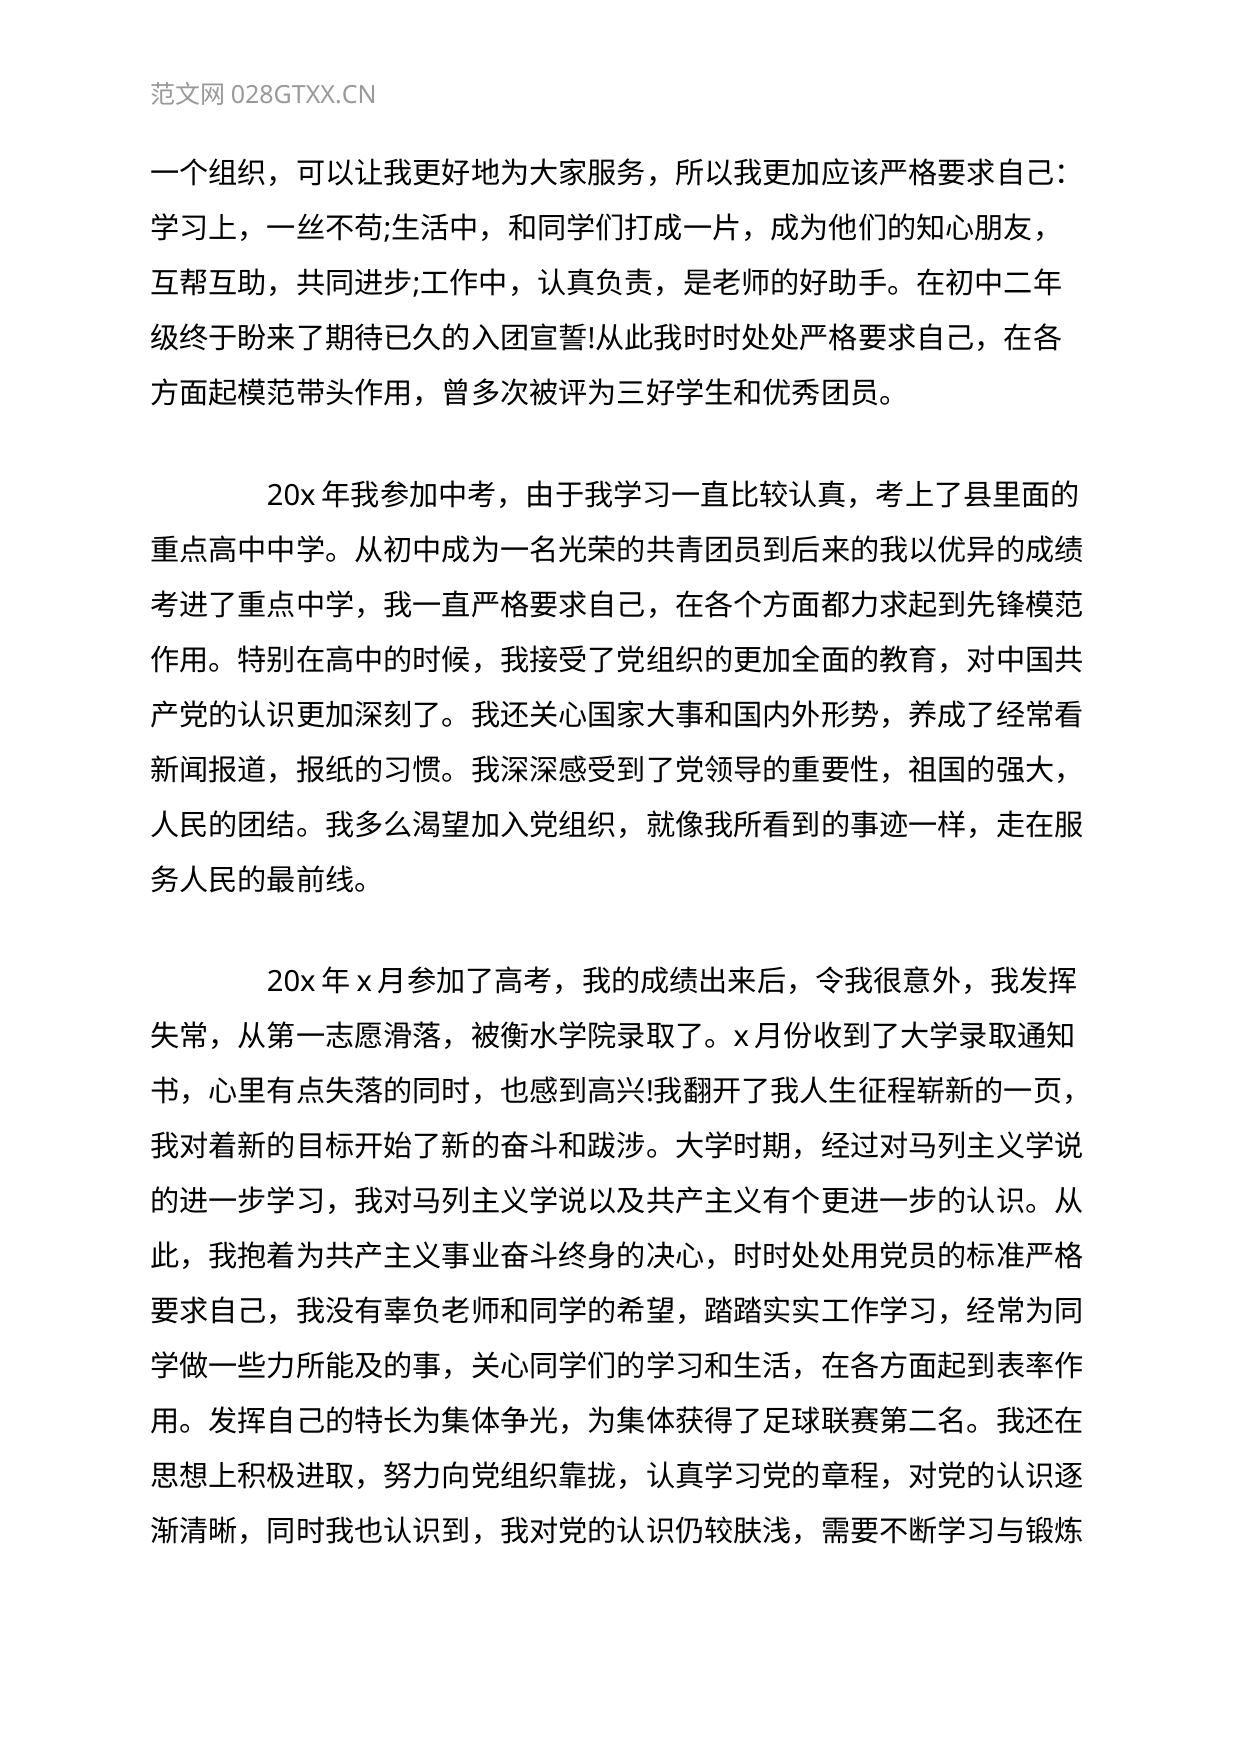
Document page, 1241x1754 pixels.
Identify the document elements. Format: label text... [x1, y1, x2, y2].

text 20x年我参加中考，由于我学习一直比较认真，考上了县里面的重点高中中学。从初中成为一名光荣的共青团员到后来的我以优异的成绩考进了重点中学，我一直严格要求自己，在各个方面都力求起到先锋模范作用。特别在高中的时候，我接受了党组织的更加全面的教育，对中国共产党的认识更加深刻了。我还关心国家大事和国内外形势，养成了经常看新闻报道，报纸的习惯。我深深感受到了党领导的重要性，祖国的强大，人民的团结。我多么渴望加入党组织，就像我所看到的事迹一样，走在服务人民的最前线。 [150, 472, 1090, 898]
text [150, 150, 1090, 412]
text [150, 958, 1090, 1549]
